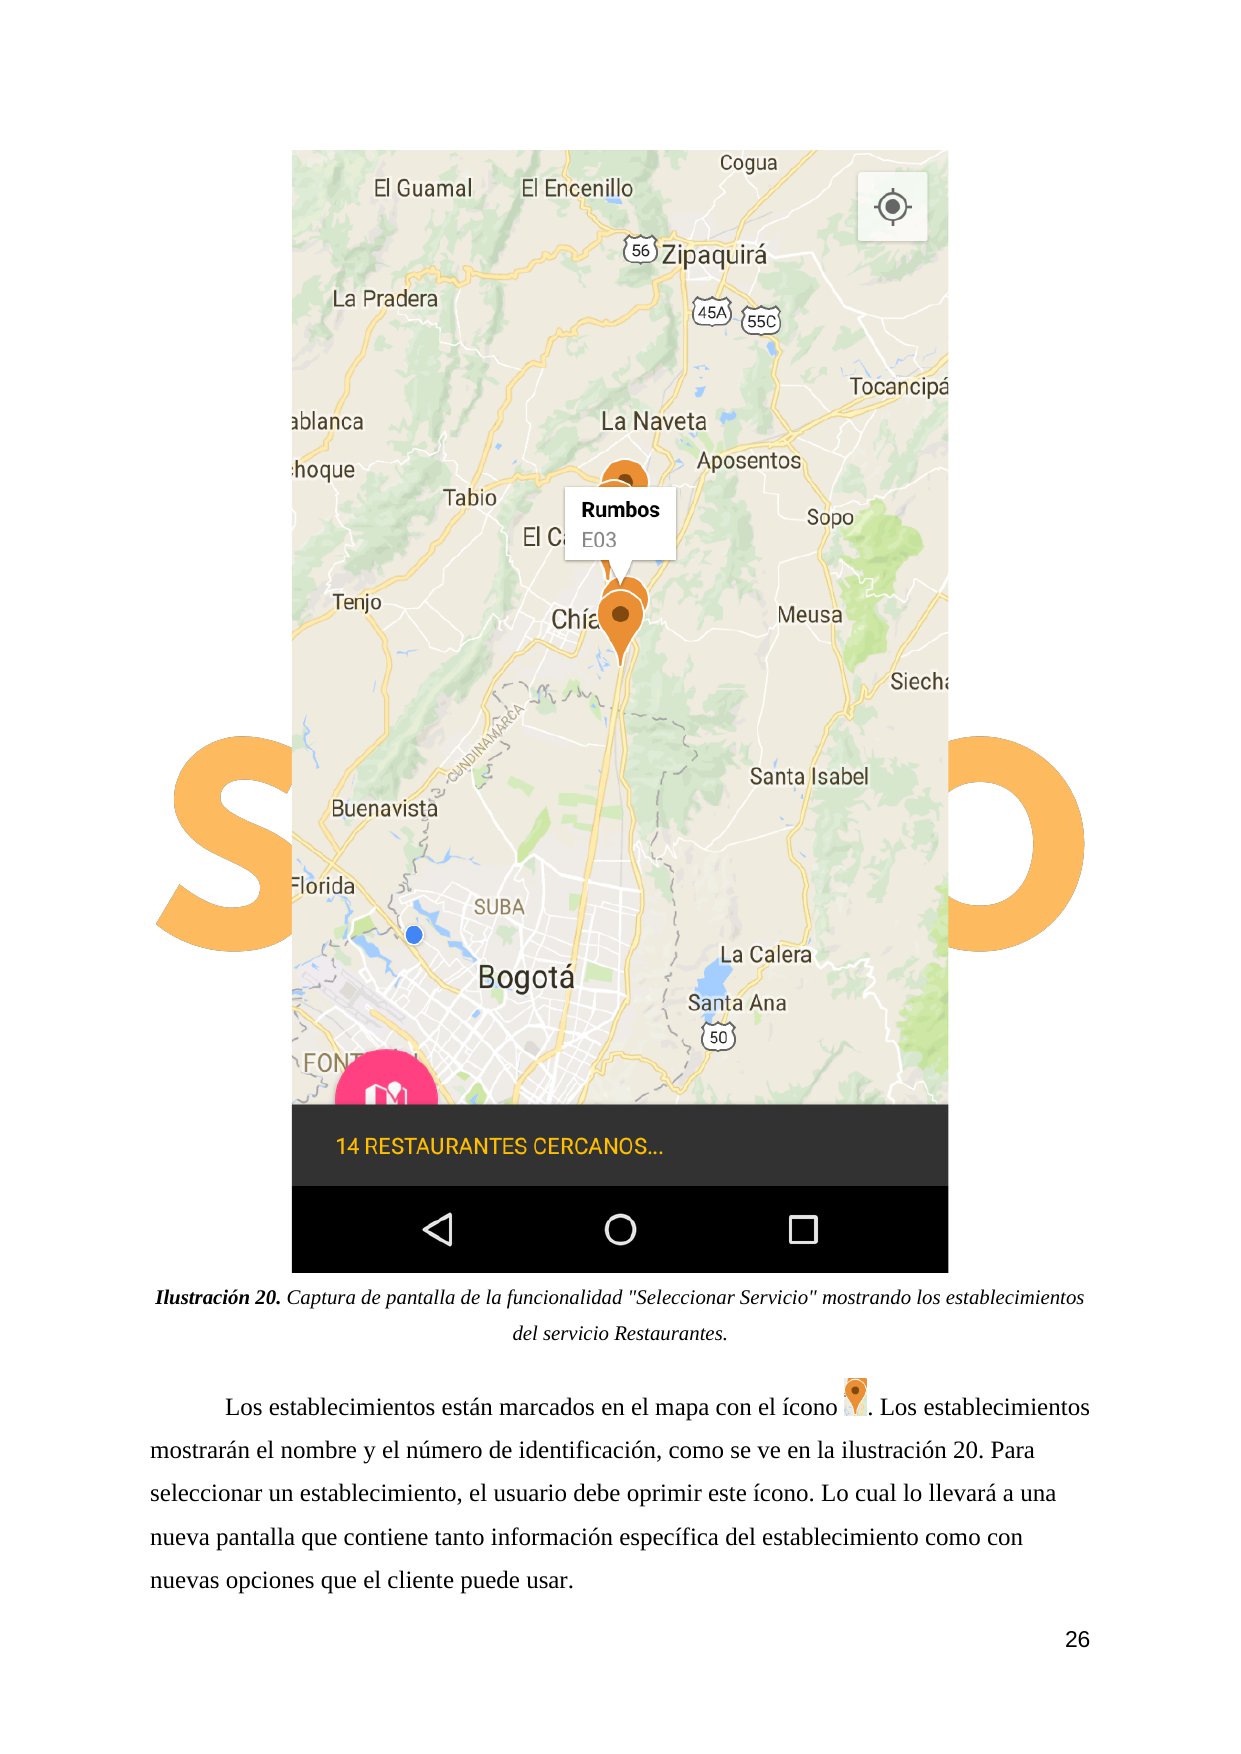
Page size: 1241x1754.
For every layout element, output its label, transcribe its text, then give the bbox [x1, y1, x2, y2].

text Los establecimientos están marcados en el mapa con el ícono . Los establecimientos mostrarán el nombre y el número de identificación, como se ve en la ilustración 20. Para seleccionar un establecimiento, el usuario debe oprimir este ícono. Lo cual lo llevará a una nueva pantalla que contiene tanto información específica del establecimiento como con nuevas opciones que el cliente puede usar. [150, 1378, 1090, 1593]
picture [844, 1378, 867, 1416]
picture [150, 150, 1090, 1273]
text Ilustración 20. Captura de pantalla de la funcionalidad "Seleccionar Servicio" mostrando los establecimientos del servicio Restaurantes. [150, 1285, 1090, 1345]
